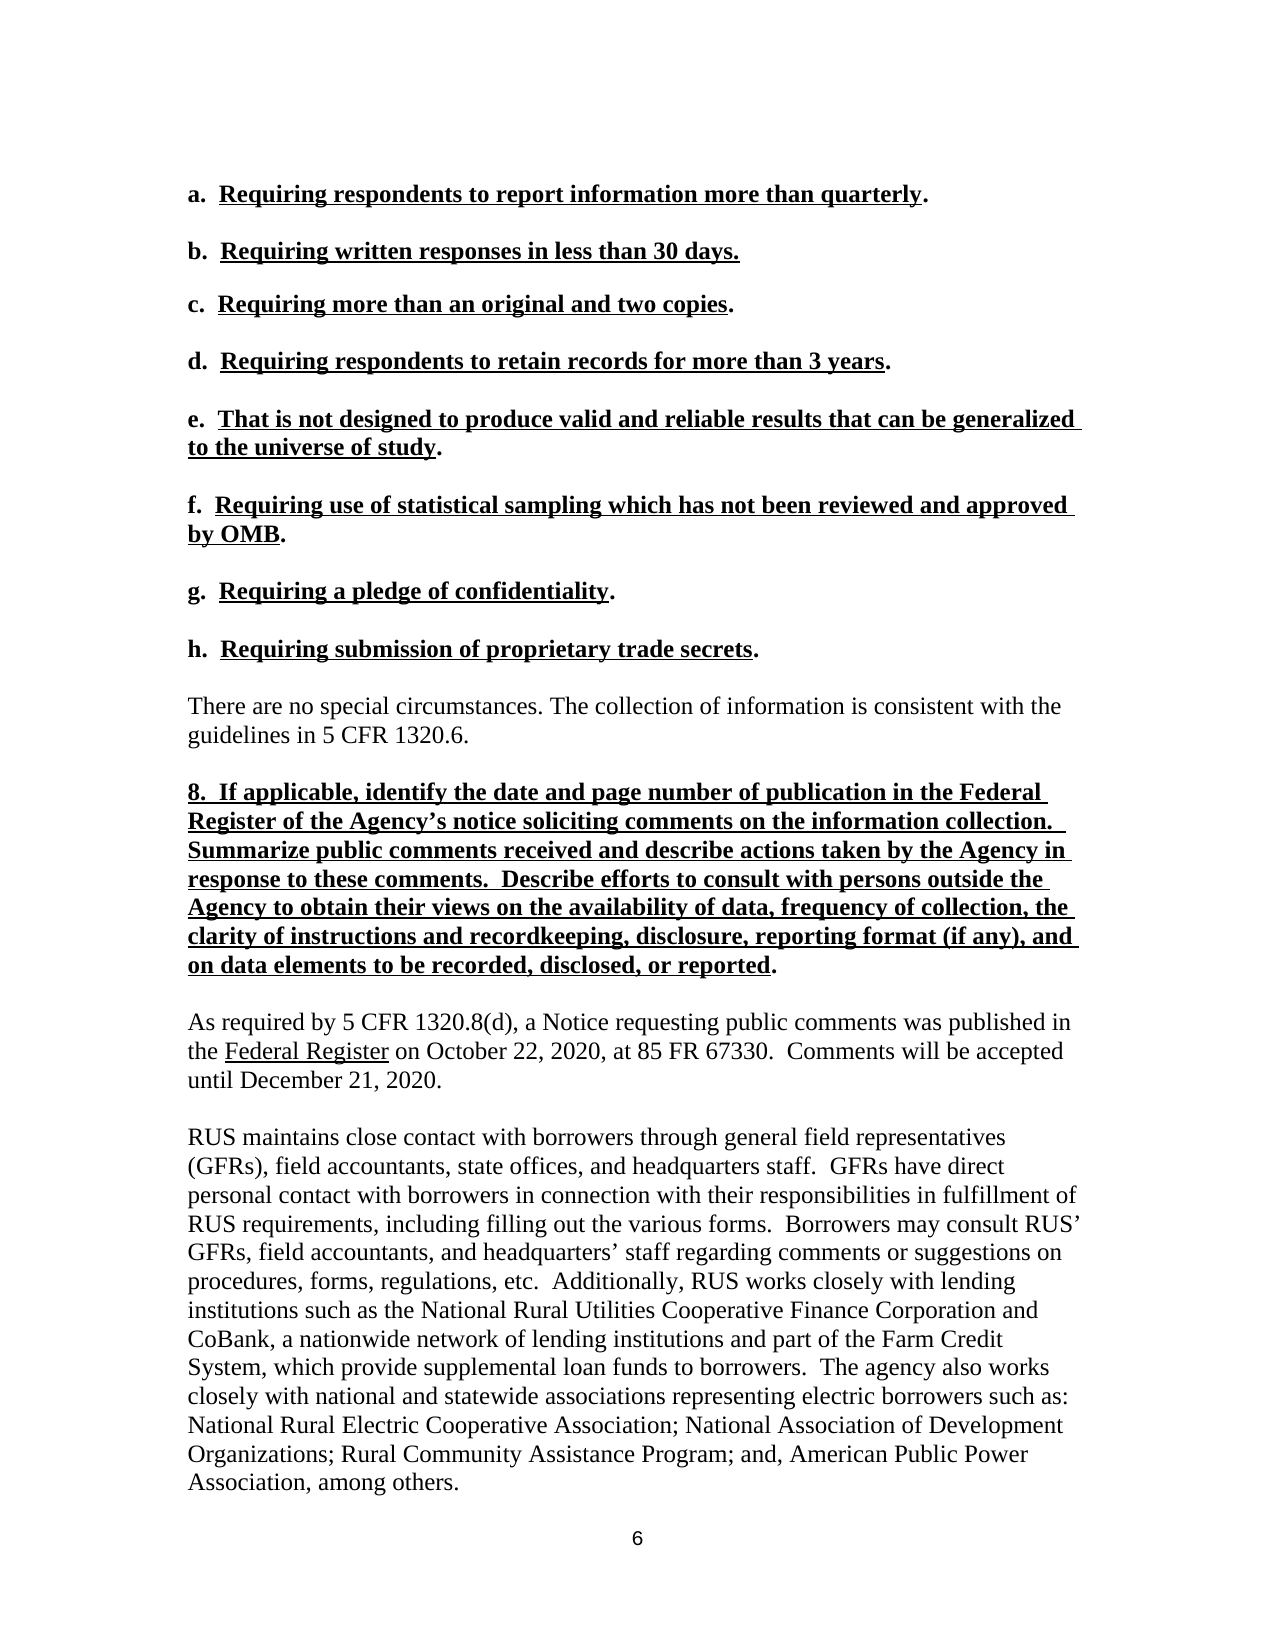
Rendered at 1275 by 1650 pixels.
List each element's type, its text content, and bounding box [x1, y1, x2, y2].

text b. Requiring written responses in less than 30 days. [187, 236, 1087, 265]
text d. Requiring respondents to retain records for more than 3 years. [187, 346, 1087, 375]
text c. Requiring more than an original and two copies. [187, 289, 1087, 317]
text h. Requiring submission of proprietary trade secrets. [187, 634, 1087, 662]
text g. Requiring a pledge of confidentiality. [187, 576, 1087, 605]
text There are no special circumstances. The collection of information is consistent with the guidelines in 5 CFR 1320.6. [187, 691, 1087, 749]
text 8. If applicable, identify the date and page number of publication in the Federal Register of the Agency’s notice soliciting comments on the information collection. Summarize public comments received and describe actions taken by the Agency in response to these comments. Describe efforts to consult with persons outside the Agency to obtain their views on the availability of data, frequency of collection, the clarity of instructions and recordkeeping, disclosure, reporting format (if any), and on data elements to be recorded, disclosed, or reported. [187, 777, 1087, 979]
text RUS maintains close contact with borrowers through general field representatives (GFRs), field accountants, state offices, and headquarters staff. GFRs have direct personal contact with borrowers in connection with their responsibilities in fulfillment of RUS requirements, including filling out the various forms. Borrowers may consult RUS’ GFRs, field accountants, and headquarters’ staff regarding comments or suggestions on procedures, forms, regulations, etc. Additionally, RUS works closely with lending institutions such as the National Rural Utilities Cooperative Finance Corporation and CoBank, a nationwide network of lending institutions and part of the Farm Credit System, which provide supplemental loan funds to borrowers. The agency also works closely with national and statewide associations representing electric borrowers such as: National Rural Electric Cooperative Association; National Association of Development Organizations; Rural Community Assistance Program; and, American Public Power Association, among others. [187, 1122, 1087, 1496]
text a. Requiring respondents to report information more than quarterly. [187, 179, 1087, 207]
text e. That is not designed to produce valid and reliable results that can be generalized to the universe of study. [187, 404, 1087, 461]
text f. Requiring use of statistical sampling which has not been reviewed and approved by OMB. [187, 490, 1087, 547]
text As required by 5 CFR 1320.8(d), a Notice requesting public comments was published in the Federal Register on October 22, 2020, at 85 FR 67330. Comments will be accepted until December 21, 2020. [187, 1007, 1087, 1094]
